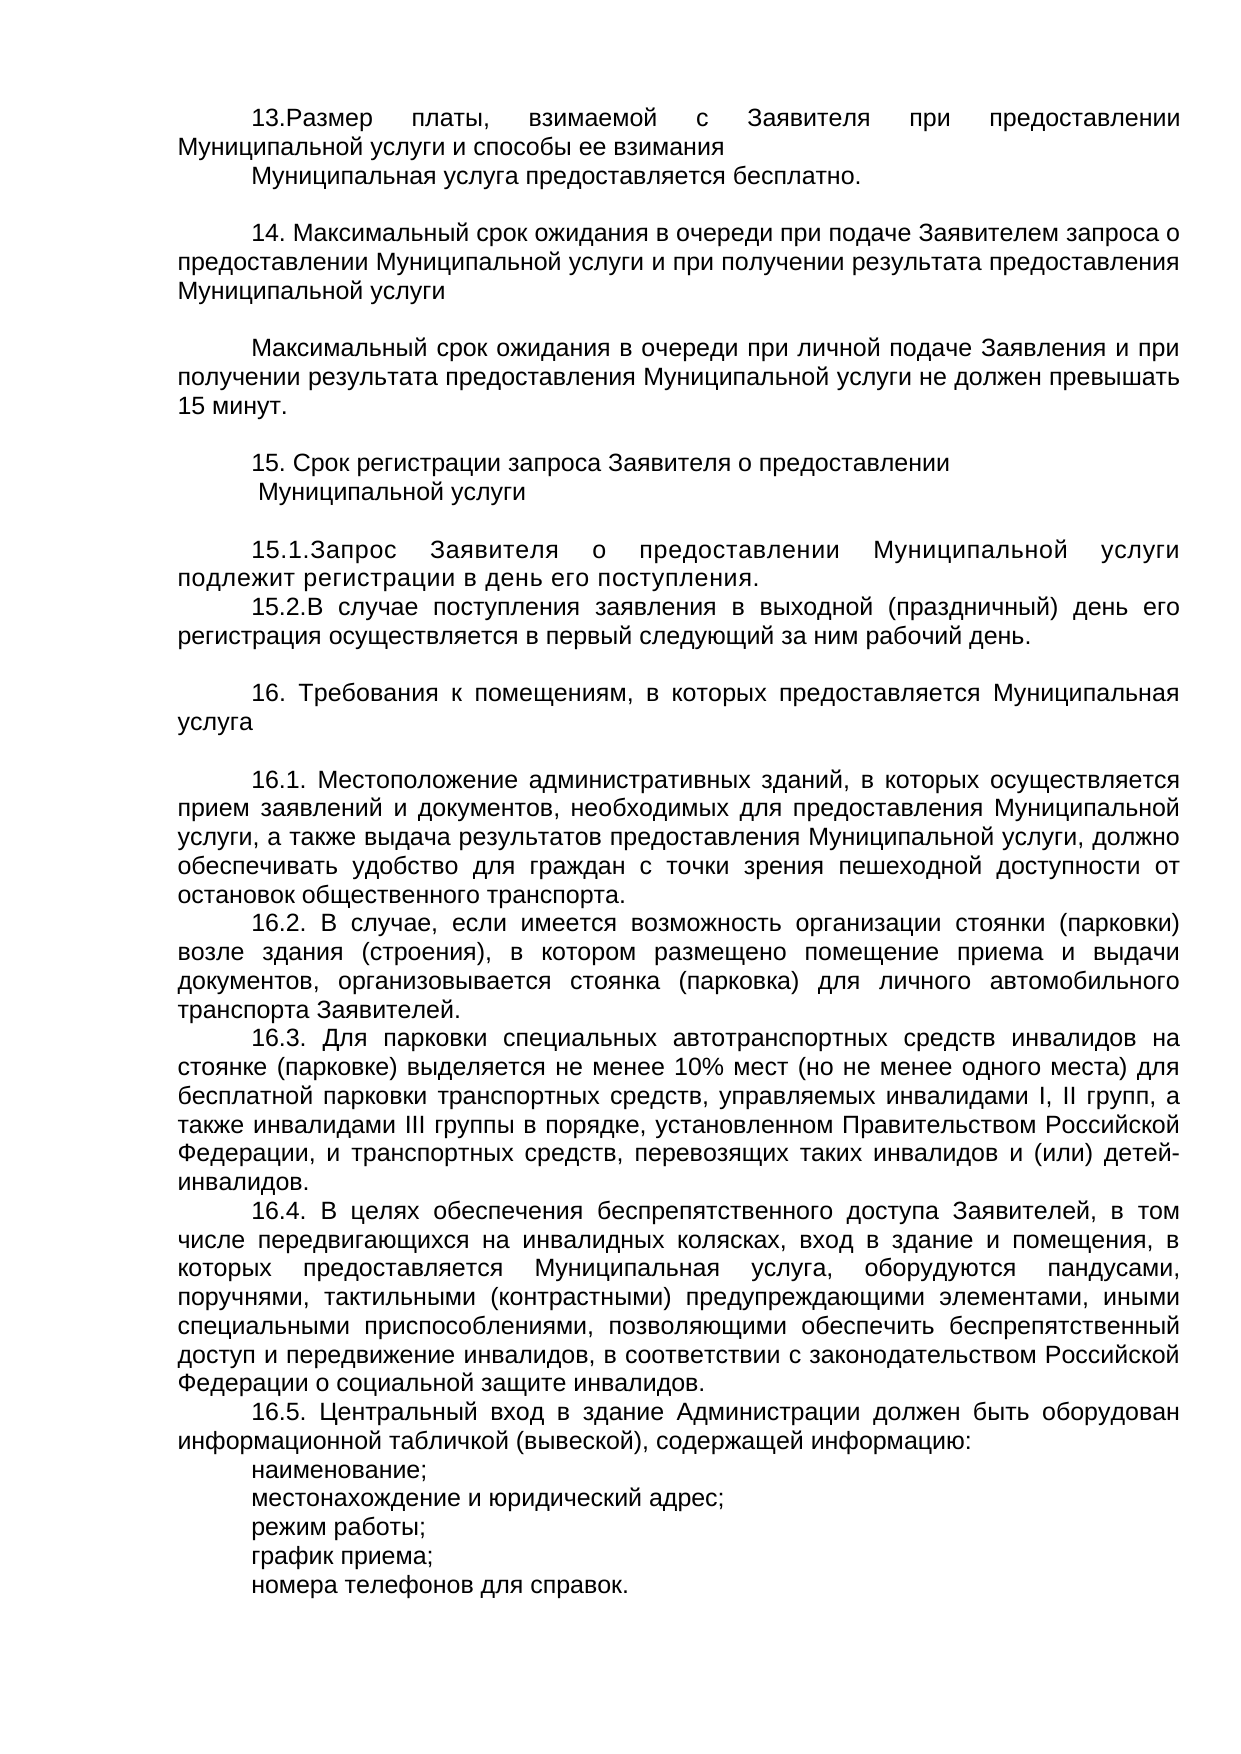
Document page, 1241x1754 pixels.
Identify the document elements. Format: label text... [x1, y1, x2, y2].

text 16. Требования к помещениям, в которых предоставляется Муниципальная услуга [177, 678, 1181, 736]
text 16.2. В случае, если имеется возможность организации стоянки (парковки) возле здания (строения), в котором размещено помещение приема и выдачи документов, организовывается стоянка (парковка) для личного автомобильного транспорта Заявителей. [177, 908, 1181, 1023]
text местонахождение и юридический адрес; [177, 1483, 1181, 1512]
text 16.1. Местоположение административных зданий, в которых осуществляется прием заявлений и документов, необходимых для предоставления Муниципальной услуги, а также выдача результатов предоставления Муниципальной услуги, должно обеспечивать удобство для граждан с точки зрения пешеходной доступности от остановок общественного транспорта. [177, 765, 1181, 908]
text 16.4. В целях обеспечения беспрепятственного доступа Заявителей, в том числе передвигающихся на инвалидных колясках, вход в здание и помещения, в которых предоставляется Муниципальная услуга, оборудуются пандусами, поручнями, тактильными (контрастными) предупреждающими элементами, иными специальными приспособлениями, позволяющими обеспечить беспрепятственный доступ и передвижение инвалидов, в соответствии с законодательством Российской Федерации о социальной защите инвалидов. [177, 1196, 1181, 1397]
text Муниципальной услуги [177, 477, 1181, 506]
text режим работы; [177, 1512, 1181, 1541]
text 16.5. Центральный вход в здание Администрации должен быть оборудован информационной табличкой (вывеской), содержащей информацию: [177, 1397, 1181, 1455]
text 15. Срок регистрации запроса Заявителя о предоставлении [177, 448, 1181, 477]
text 16.3. Для парковки специальных автотранспортных средств инвалидов на стоянке (парковке) выделяется не менее 10% мест (но не менее одного места) для бесплатной парковки транспортных средств, управляемых инвалидами I, II групп, а также инвалидами III группы в порядке, установленном Правительством Российской Федерации, и транспортных средств, перевозящих таких инвалидов и (или) детей-инвалидов. [177, 1023, 1181, 1196]
text номера телефонов для справок. [177, 1570, 1181, 1598]
text Максимальный срок ожидания в очереди при личной подаче Заявления и при получении результата предоставления Муниципальной услуги не должен превышать 15 минут. [177, 333, 1181, 420]
text 15.1.Запрос Заявителя о предоставлении Муниципальной услуги подлежит регистрации в день его поступления. [177, 535, 1181, 592]
text график приема; [177, 1541, 1181, 1570]
text 13.Размер платы, взимаемой с Заявителя при предоставлении Муниципальной услуги и способы ее взимания [177, 103, 1181, 161]
text наименование; [177, 1455, 1181, 1483]
text Муниципальная услуга предоставляется бесплатно. [177, 161, 1181, 190]
text 15.2.В случае поступления заявления в выходной (праздничный) день его регистрация осуществляется в первый следующий за ним рабочий день. [177, 592, 1181, 650]
text 14. Максимальный срок ожидания в очереди при подаче Заявителем запроса о предоставлении Муниципальной услуги и при получении результата предоставления Муниципальной услуги [177, 218, 1181, 305]
